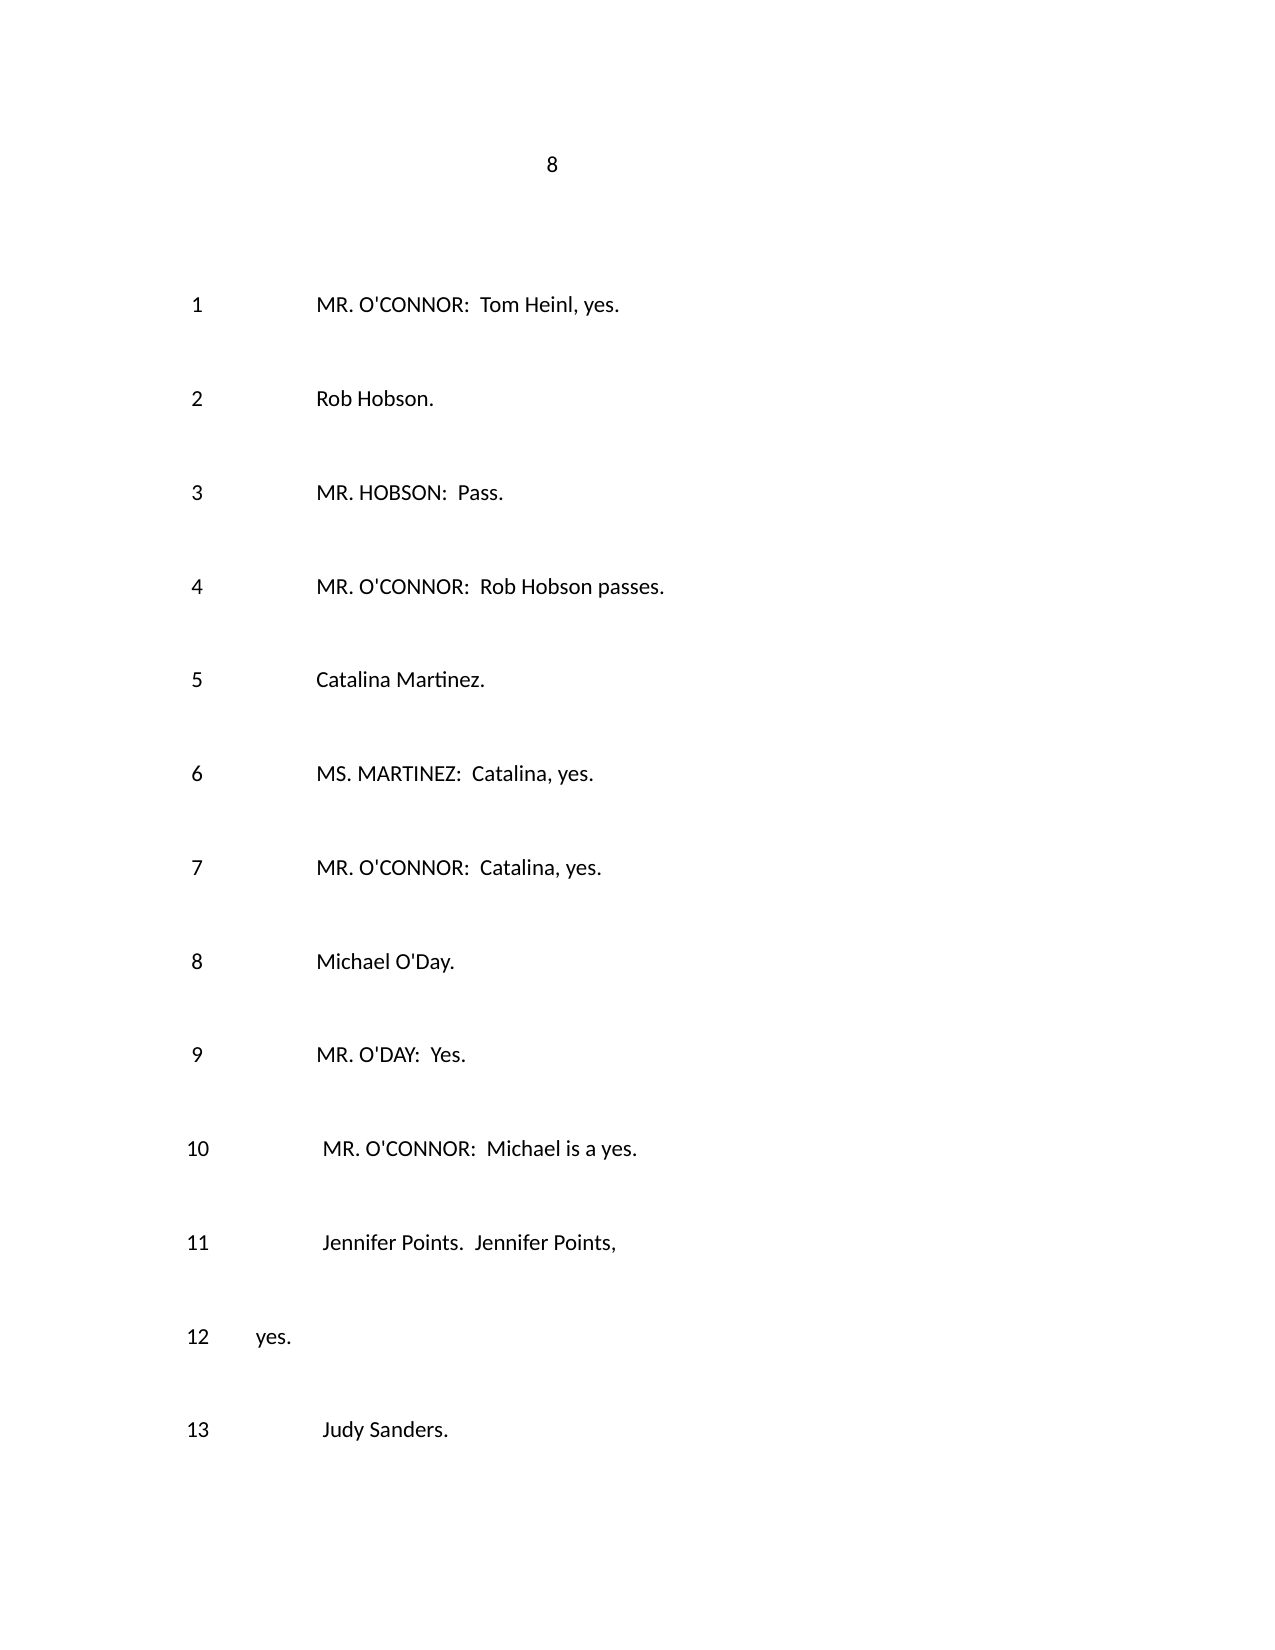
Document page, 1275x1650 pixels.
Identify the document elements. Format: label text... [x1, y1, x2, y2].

text 9 MR. O'DAY: Yes. [150, 1041, 1125, 1069]
text 1 MR. O'CONNOR: Tom Heinl, yes. [150, 291, 1125, 319]
text 13 Judy Sanders. [150, 1416, 1125, 1444]
text 11 Jennifer Points. Jennifer Points, [150, 1228, 1125, 1256]
text 5 Catalina Martinez. [150, 666, 1125, 694]
text 10 MR. O'CONNOR: Michael is a yes. [150, 1134, 1125, 1162]
text 12 yes. [150, 1322, 1125, 1350]
text 6 MS. MARTINEZ: Catalina, yes. [150, 759, 1125, 787]
text 2 Rob Hobson. [150, 384, 1125, 412]
text 8 Michael O'Day. [150, 947, 1125, 975]
text 4 MR. O'CONNOR: Rob Hobson passes. [150, 572, 1125, 600]
text 8 [150, 150, 1125, 178]
text 7 MR. O'CONNOR: Catalina, yes. [150, 853, 1125, 881]
text 3 MR. HOBSON: Pass. [150, 478, 1125, 506]
